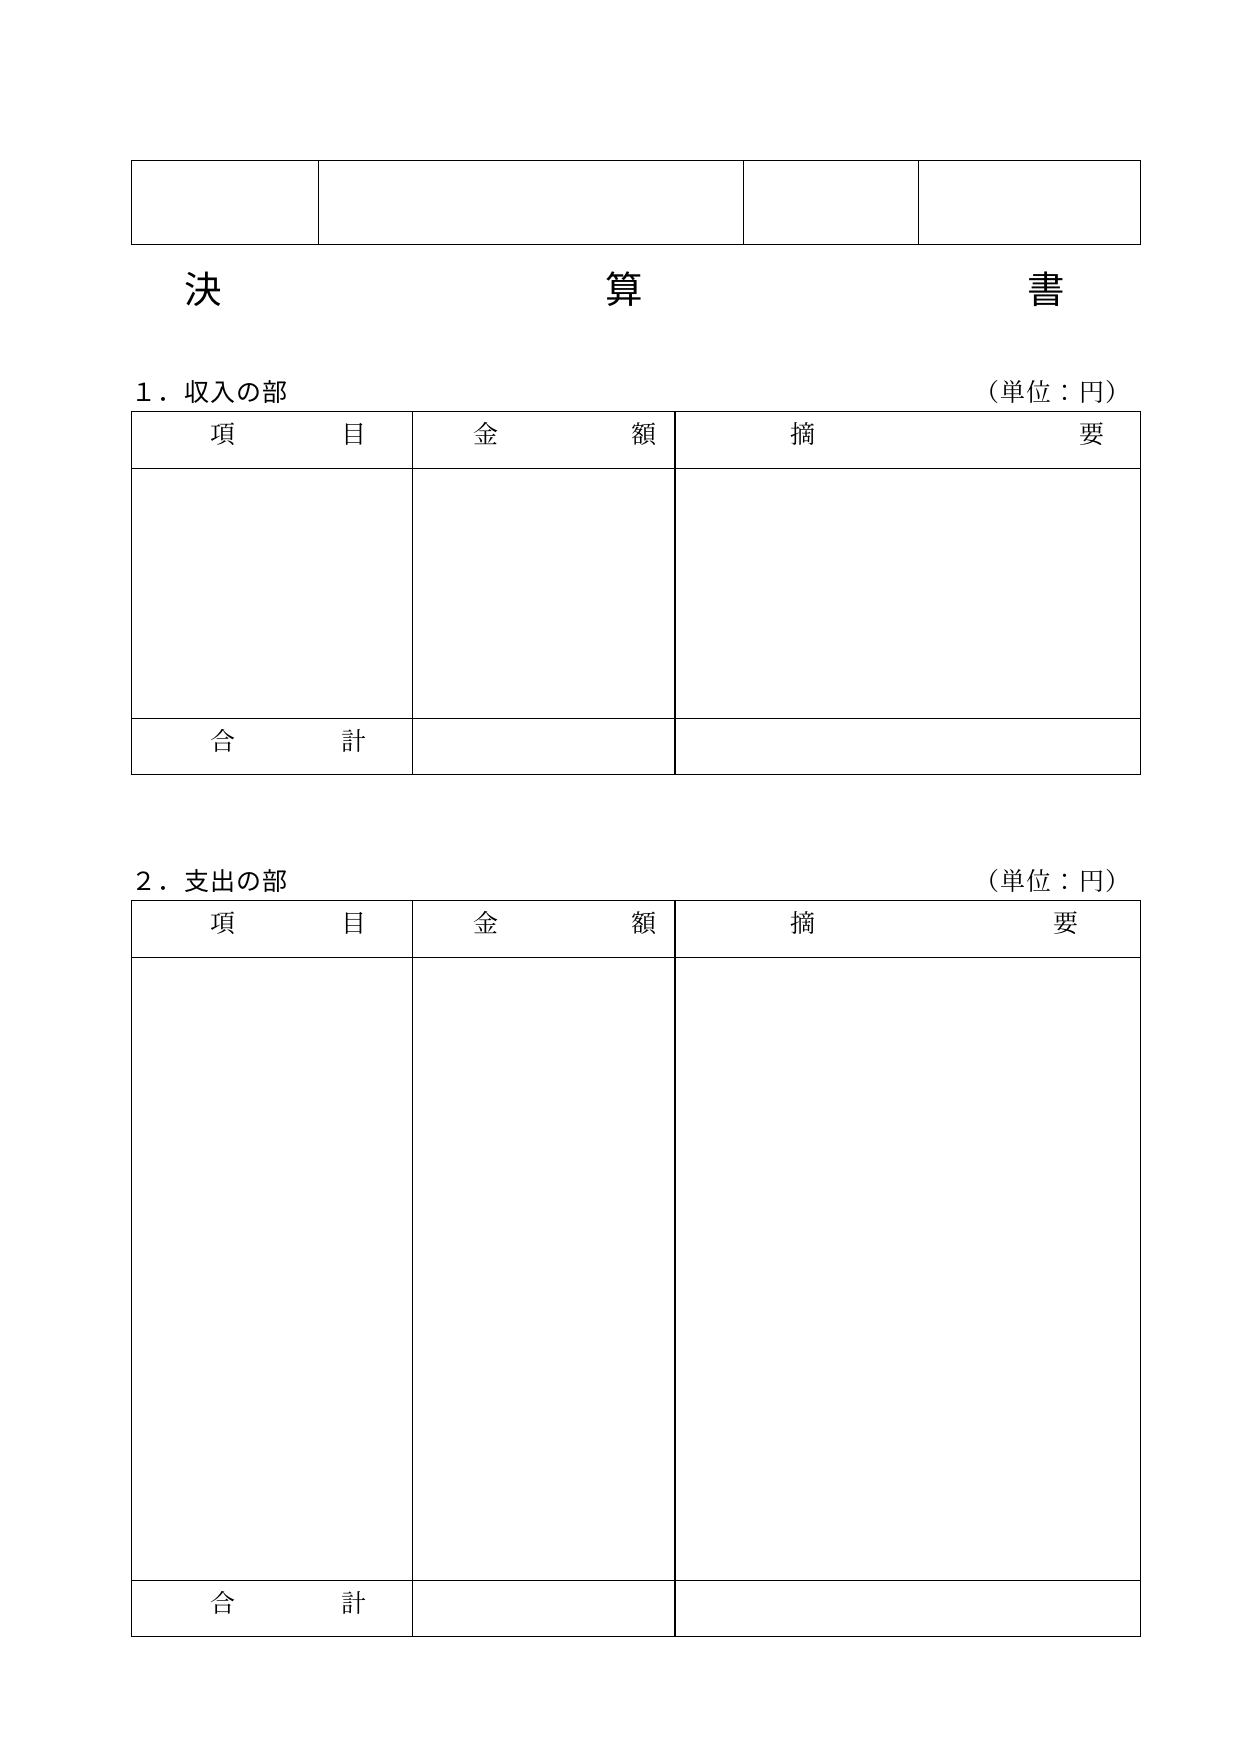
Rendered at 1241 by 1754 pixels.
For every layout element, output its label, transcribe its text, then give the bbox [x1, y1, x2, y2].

table_cell [919, 161, 1140, 244]
table_header 項 目 [132, 412, 412, 468]
table_header 項 目 [132, 901, 412, 957]
table_cell [413, 719, 674, 774]
text 決 算 書 [131, 245, 1133, 328]
table_cell [319, 161, 743, 244]
table_cell [676, 469, 1140, 718]
table_cell [132, 469, 412, 718]
table_cell [132, 161, 318, 244]
table_cell [413, 958, 674, 1579]
table_cell [413, 1581, 674, 1636]
table_header 摘 要 [676, 412, 1140, 468]
table_cell [744, 161, 918, 244]
text １．収入の部 （単位：円） [131, 369, 1133, 411]
table_header 摘 要 [676, 901, 1140, 957]
table_header 金 額 [413, 901, 674, 957]
table_cell [413, 469, 674, 718]
table_cell [676, 719, 1140, 774]
table_cell [132, 958, 412, 1579]
text ２．支出の部 （単位：円） [131, 858, 1133, 900]
table_cell 合 計 [132, 719, 412, 774]
table_cell [676, 958, 1140, 1579]
table_cell 合 計 [132, 1581, 412, 1636]
table_cell [676, 1581, 1140, 1636]
table_header 金 額 [413, 412, 674, 468]
